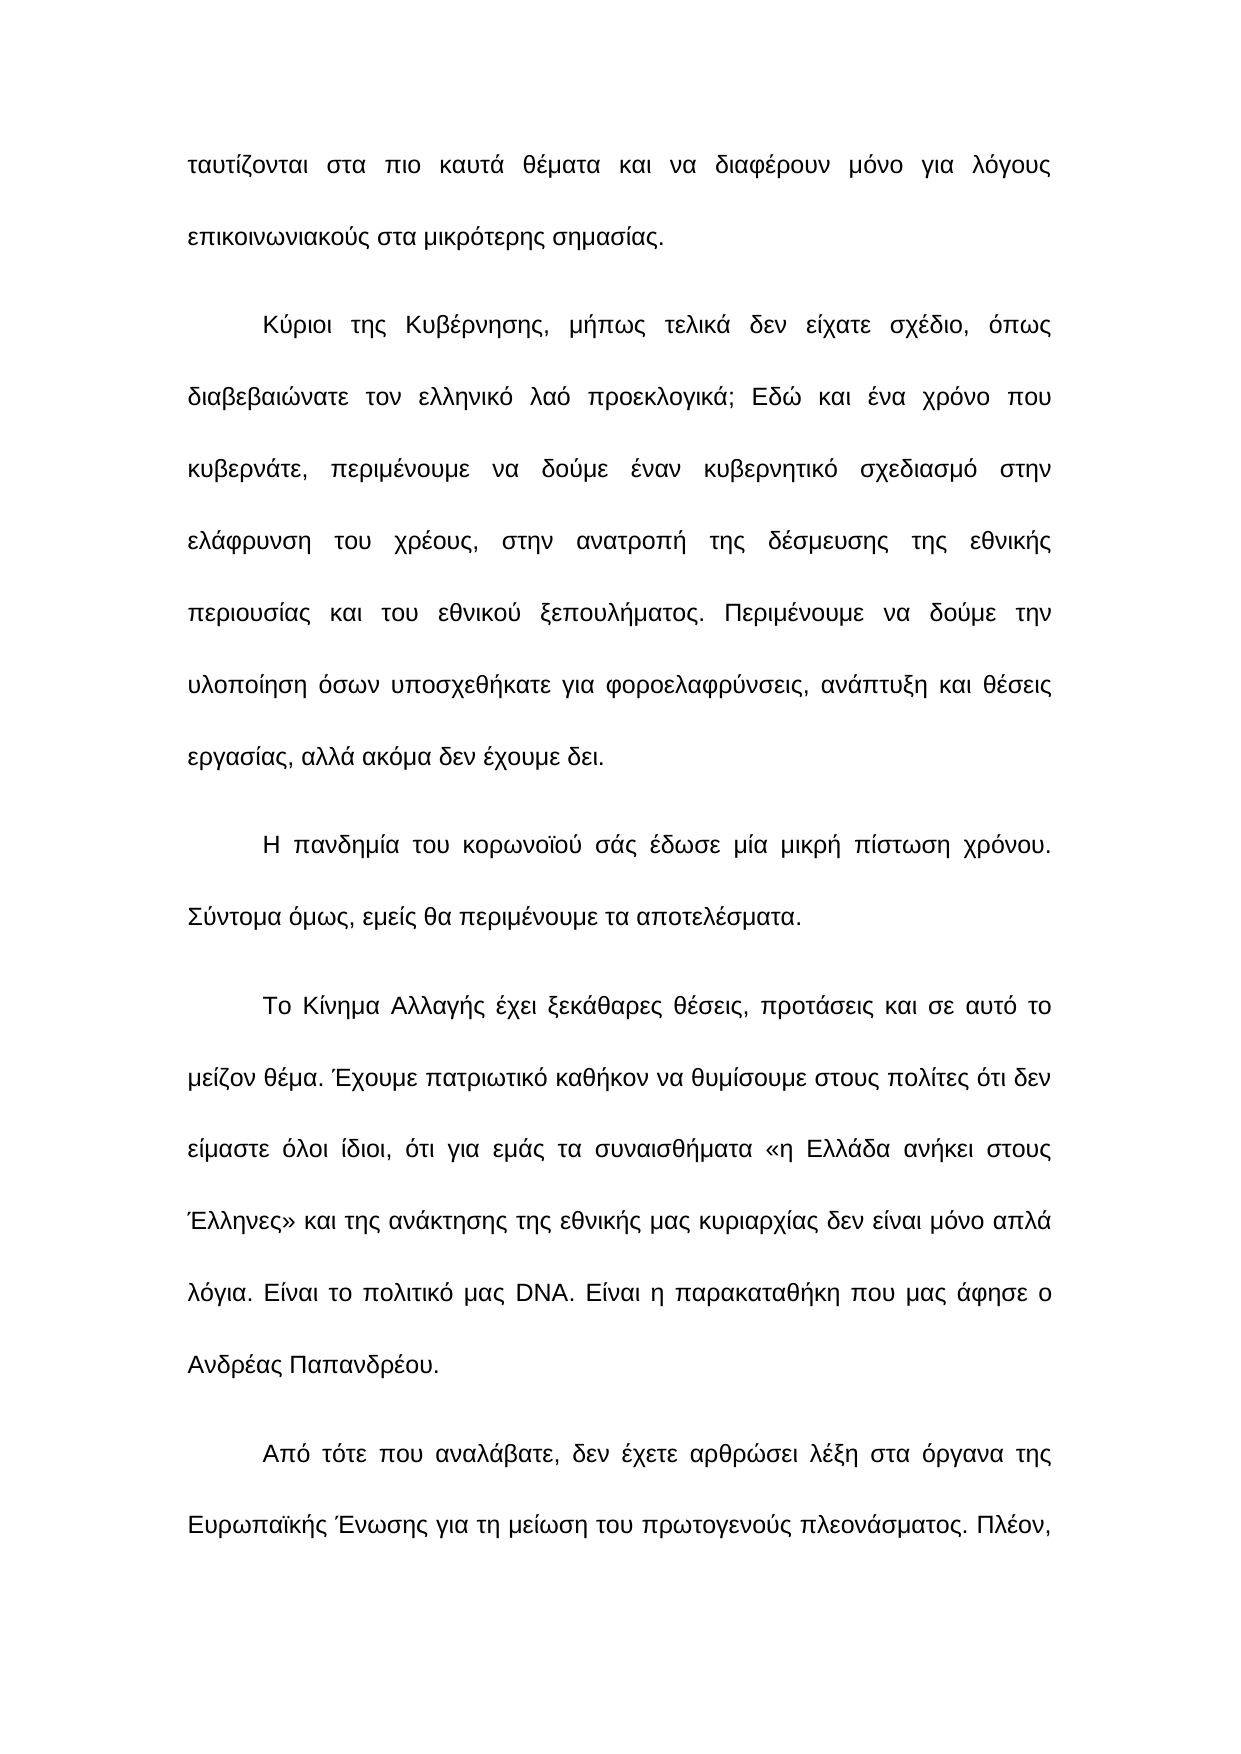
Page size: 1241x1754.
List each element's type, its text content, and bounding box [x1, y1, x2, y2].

text Κύριοι της Κυβέρνησης, μήπως τελικά δεν είχατε σχέδιο, όπως διαβεβαιώνατε τον ελληνικό λαό προεκλογικά; Εδώ και ένα χρόνο που κυβερνάτε, περιμένουμε να δούμε έναν κυβερνητικό σχεδιασμό στην ελάφρυνση του χρέους, στην ανατροπή της δέσμευσης της εθνικής περιουσίας και του εθνικού ξεπουλήματος. Περιμένουμε να δούμε την υλοποίηση όσων υποσχεθήκατε για φοροελαφρύνσεις, ανάπτυξη και θέσεις εργασίας, αλλά ακόμα δεν έχουμε δει. [187, 310, 1053, 770]
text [187, 150, 1053, 251]
text Το Κίνημα Αλλαγής έχει ξεκάθαρες θέσεις, προτάσεις και σε αυτό το μείζον θέμα. Έχουμε πατριωτικό καθήκον να θυμίσουμε στους πολίτες ότι δεν είμαστε όλοι ίδιοι, ότι για εμάς τα συναισθήματα «η Ελλάδα ανήκει στους Έλληνες» και της ανάκτησης της εθνικής μας κυριαρχίας δεν είναι μόνο απλά λόγια. Είναι το πολιτικό μας DNA. Είναι η παρακαταθήκη που μας άφησε ο Ανδρέας Παπανδρέου. [187, 991, 1053, 1379]
text Η πανδημία του κορωνοϊού σάς έδωσε μία μικρή πίστωση χρόνου. Σύντομα όμως, εμείς θα περιμένουμε τα αποτελέσματα. [187, 830, 1053, 931]
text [187, 1438, 1053, 1539]
